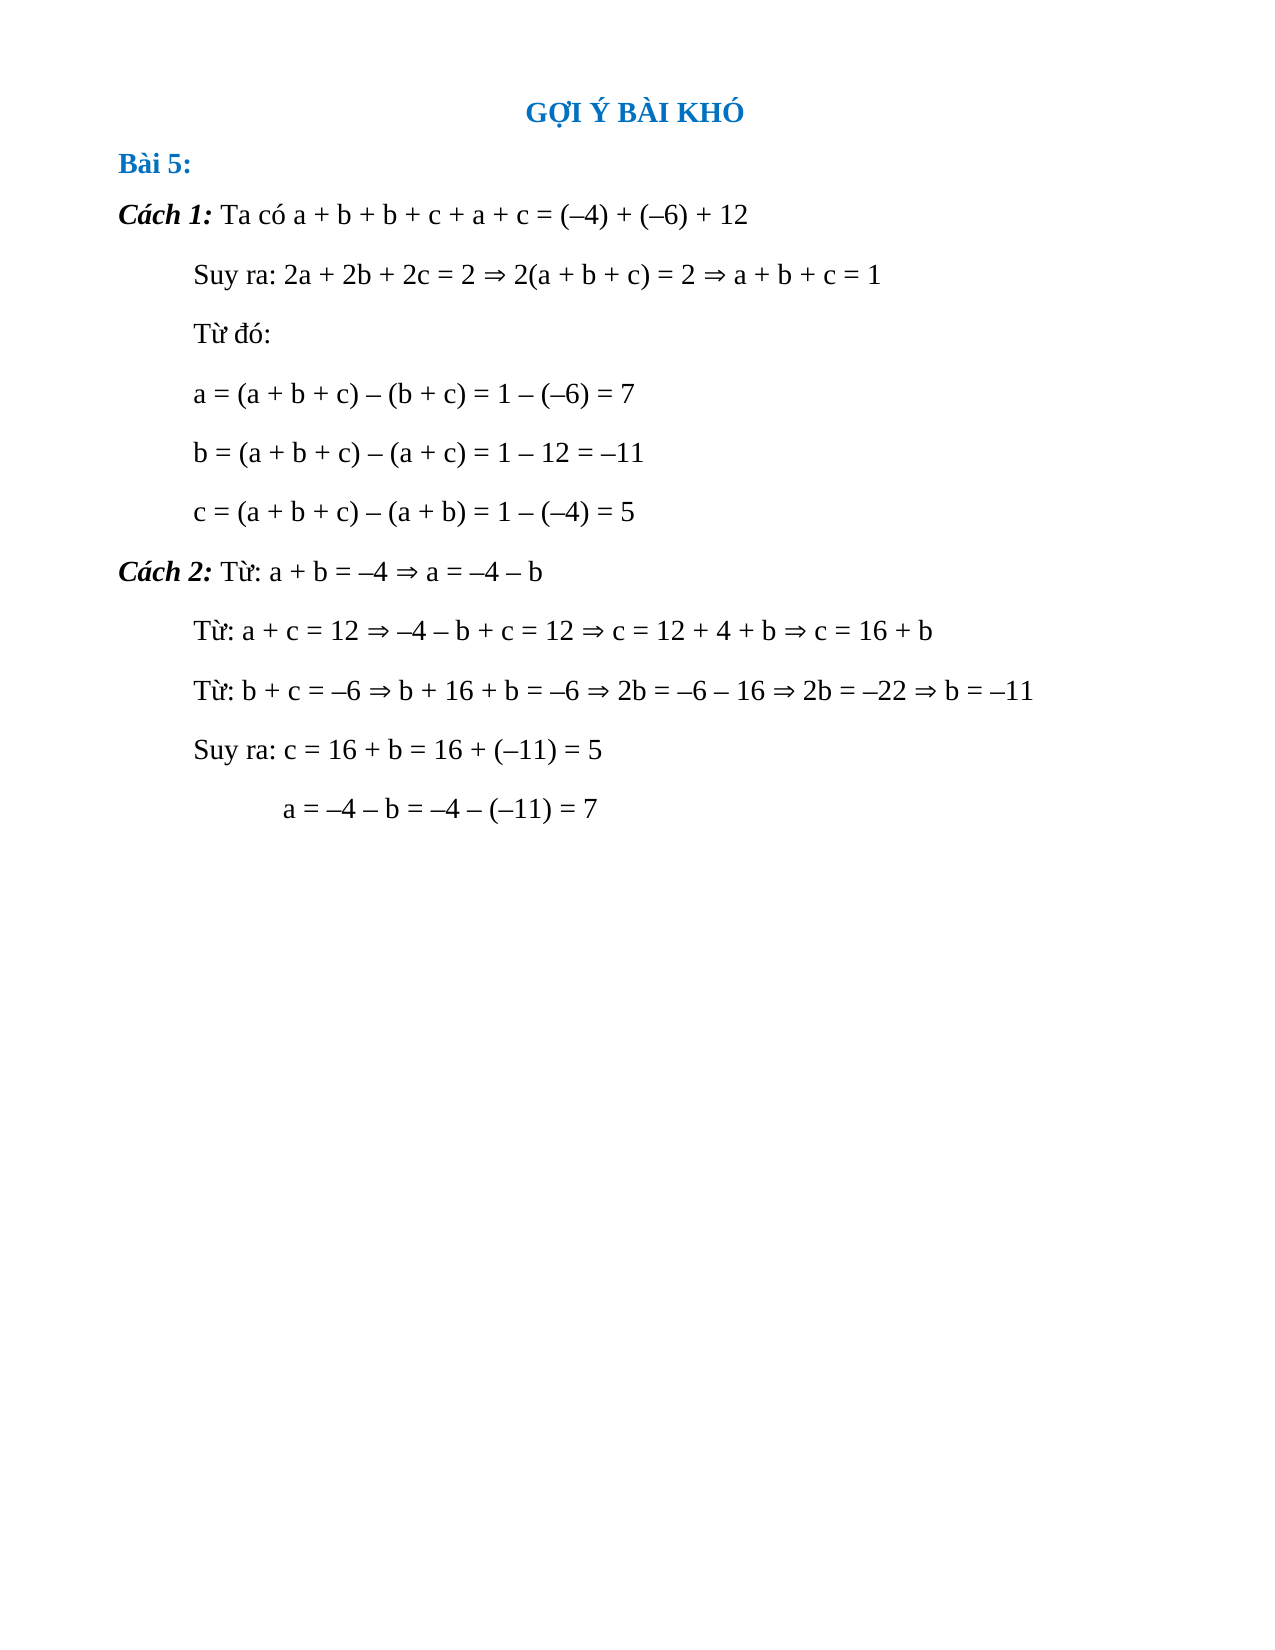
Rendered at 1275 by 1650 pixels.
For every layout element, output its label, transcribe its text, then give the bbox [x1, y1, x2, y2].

text Từ: a + c = 12 –4 – b + c = 12 c = 12 + 4 + b c = 16 + b [118, 613, 1152, 647]
text Suy ra: c = 16 + b = 16 + (–11) = 5 [118, 732, 1152, 766]
text GỢI Ý BÀI KHÓ [118, 95, 1152, 129]
text Từ: b + c = –6 b + 16 + b = –6 2b = –6 – 16 2b = –22 b = –11 [118, 673, 1152, 706]
text Suy ra: 2a + 2b + 2c = 2 2(a + b + c) = 2 a + b + c = 1 [118, 257, 1152, 291]
text b = (a + b + c) – (a + c) = 1 – 12 = –11 [118, 435, 1152, 469]
text Từ đó: [118, 316, 1152, 350]
text a = –4 – b = –4 – (–11) = 7 [118, 792, 1152, 825]
text c = (a + b + c) – (a + b) = 1 – (–4) = 5 [118, 494, 1152, 528]
text a = (a + b + c) – (b + c) = 1 – (–6) = 7 [118, 376, 1152, 409]
text Cách 2: Từ: a + b = –4 a = –4 – b [118, 554, 1152, 587]
text Cách 1: Ta có a + b + b + c + a + c = (–4) + (–6) + 12 [118, 197, 1152, 231]
text Bài 5: [118, 146, 1152, 180]
